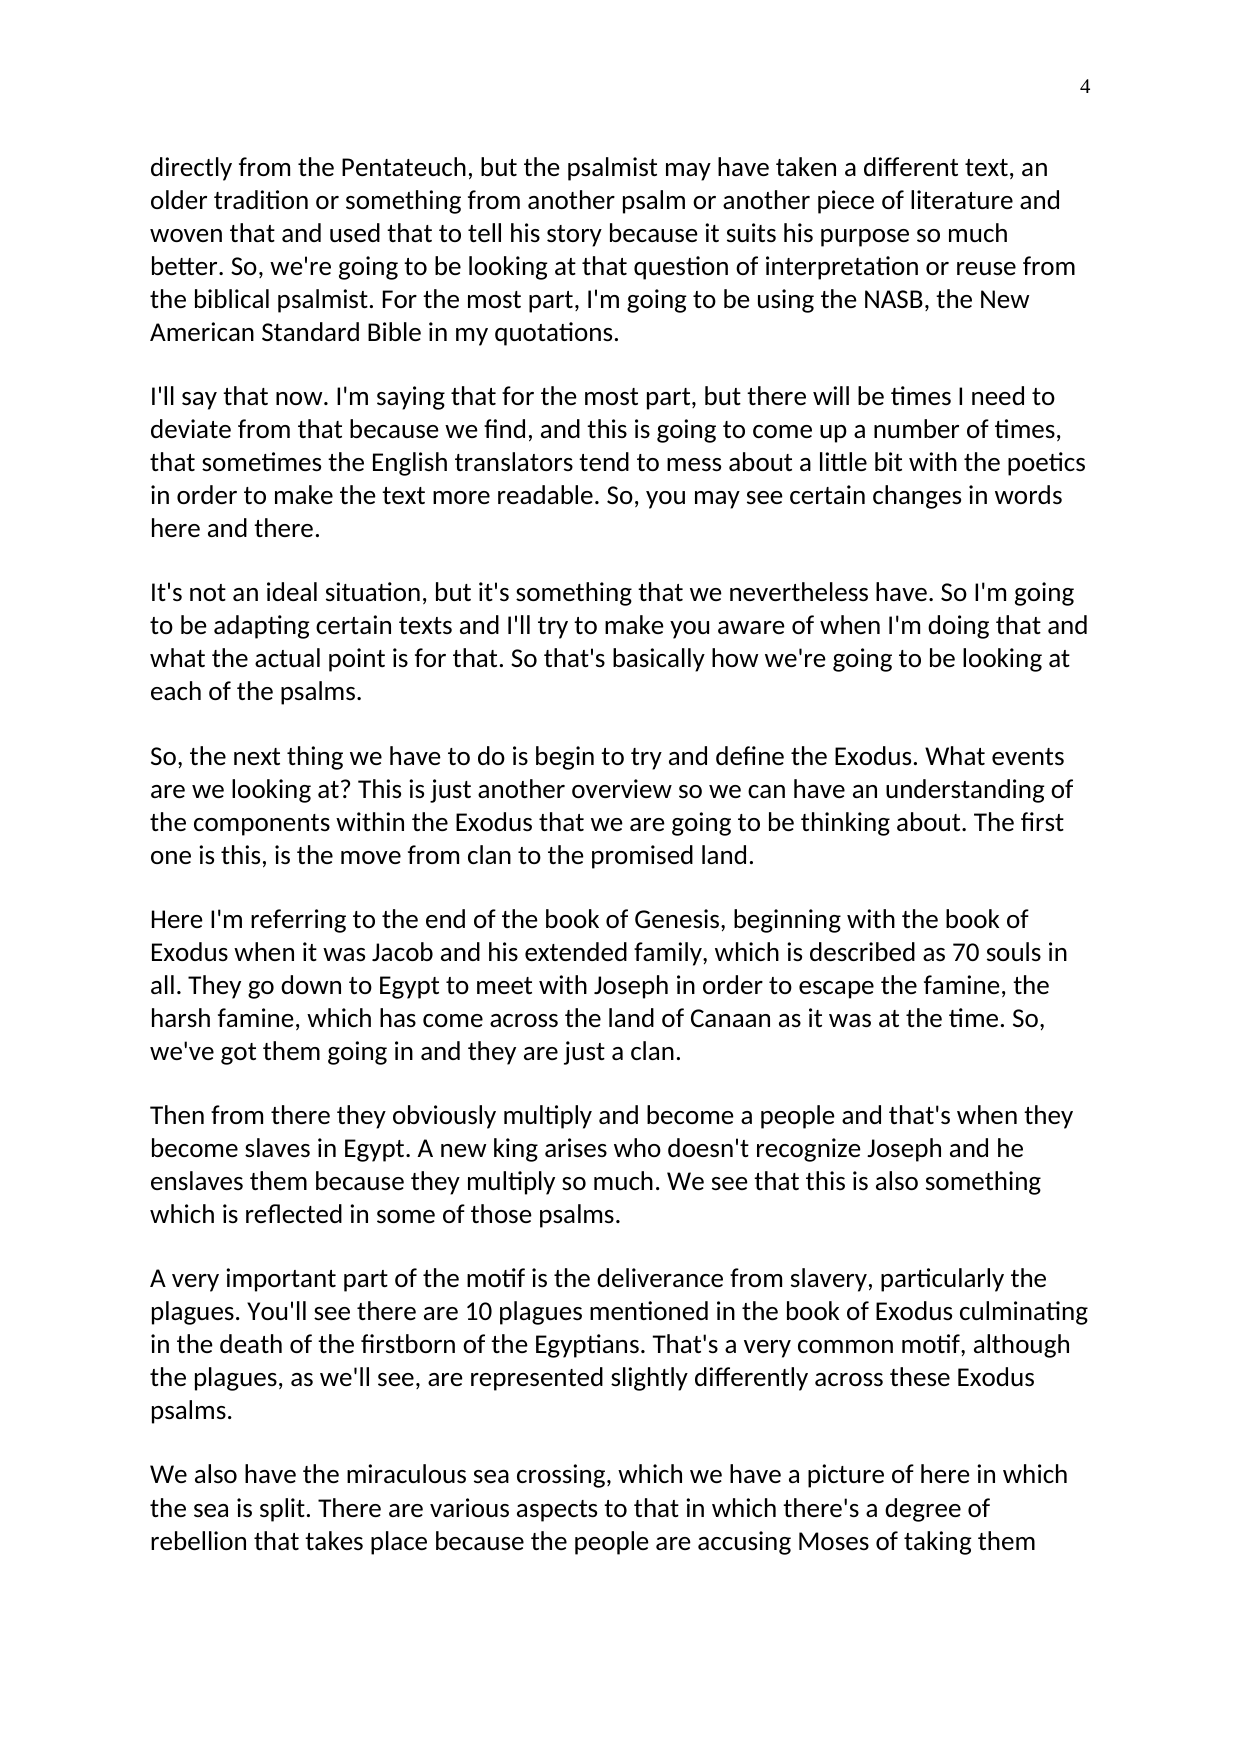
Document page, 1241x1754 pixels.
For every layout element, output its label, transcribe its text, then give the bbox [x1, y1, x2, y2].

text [150, 1458, 1090, 1557]
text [150, 150, 1090, 348]
text It's not an ideal situation, but it's something that we nevertheless have. So I'm going to be adapting certain texts and I'll try to make you aware of when I'm doing that and what the actual point is for that. So that's basically how we're going to be looking at each of the psalms. [150, 576, 1090, 708]
text A very important part of the motif is the deliverance from slavery, particularly the plagues. You'll see there are 10 plagues mentioned in the book of Exodus culminating in the death of the firstborn of the Egyptians. That's a very common motif, although the plagues, as we'll see, are represented slightly differently across these Exodus psalms. [150, 1261, 1090, 1427]
text So, the next thing we have to do is begin to try and define the Exodus. What events are we looking at? This is just another overview so we can have an understanding of the components within the Exodus that we are going to be thinking about. The first one is this, is the move from clan to the promised land. [150, 739, 1090, 871]
text I'll say that now. I'm saying that for the most part, but there will be times I need to deviate from that because we find, and this is going to come up a number of times, that sometimes the English translators tend to mess about a little bit with the poetics in order to make the text more readable. So, you may see certain changes in words here and there. [150, 379, 1090, 544]
text Then from there they obviously multiply and become a people and that's when they become slaves in Egypt. A new king arises who doesn't recognize Joseph and he enslaves them because they multiply so much. We see that this is also something which is reflected in some of those psalms. [150, 1098, 1090, 1230]
text Here I'm referring to the end of the book of Genesis, beginning with the book of Exodus when it was Jacob and his extended family, which is described as 70 souls in all. They go down to Egypt to meet with Joseph in order to escape the famine, the harsh famine, which has come across the land of Canaan as it was at the time. So, we've got them going in and they are just a clan. [150, 902, 1090, 1067]
